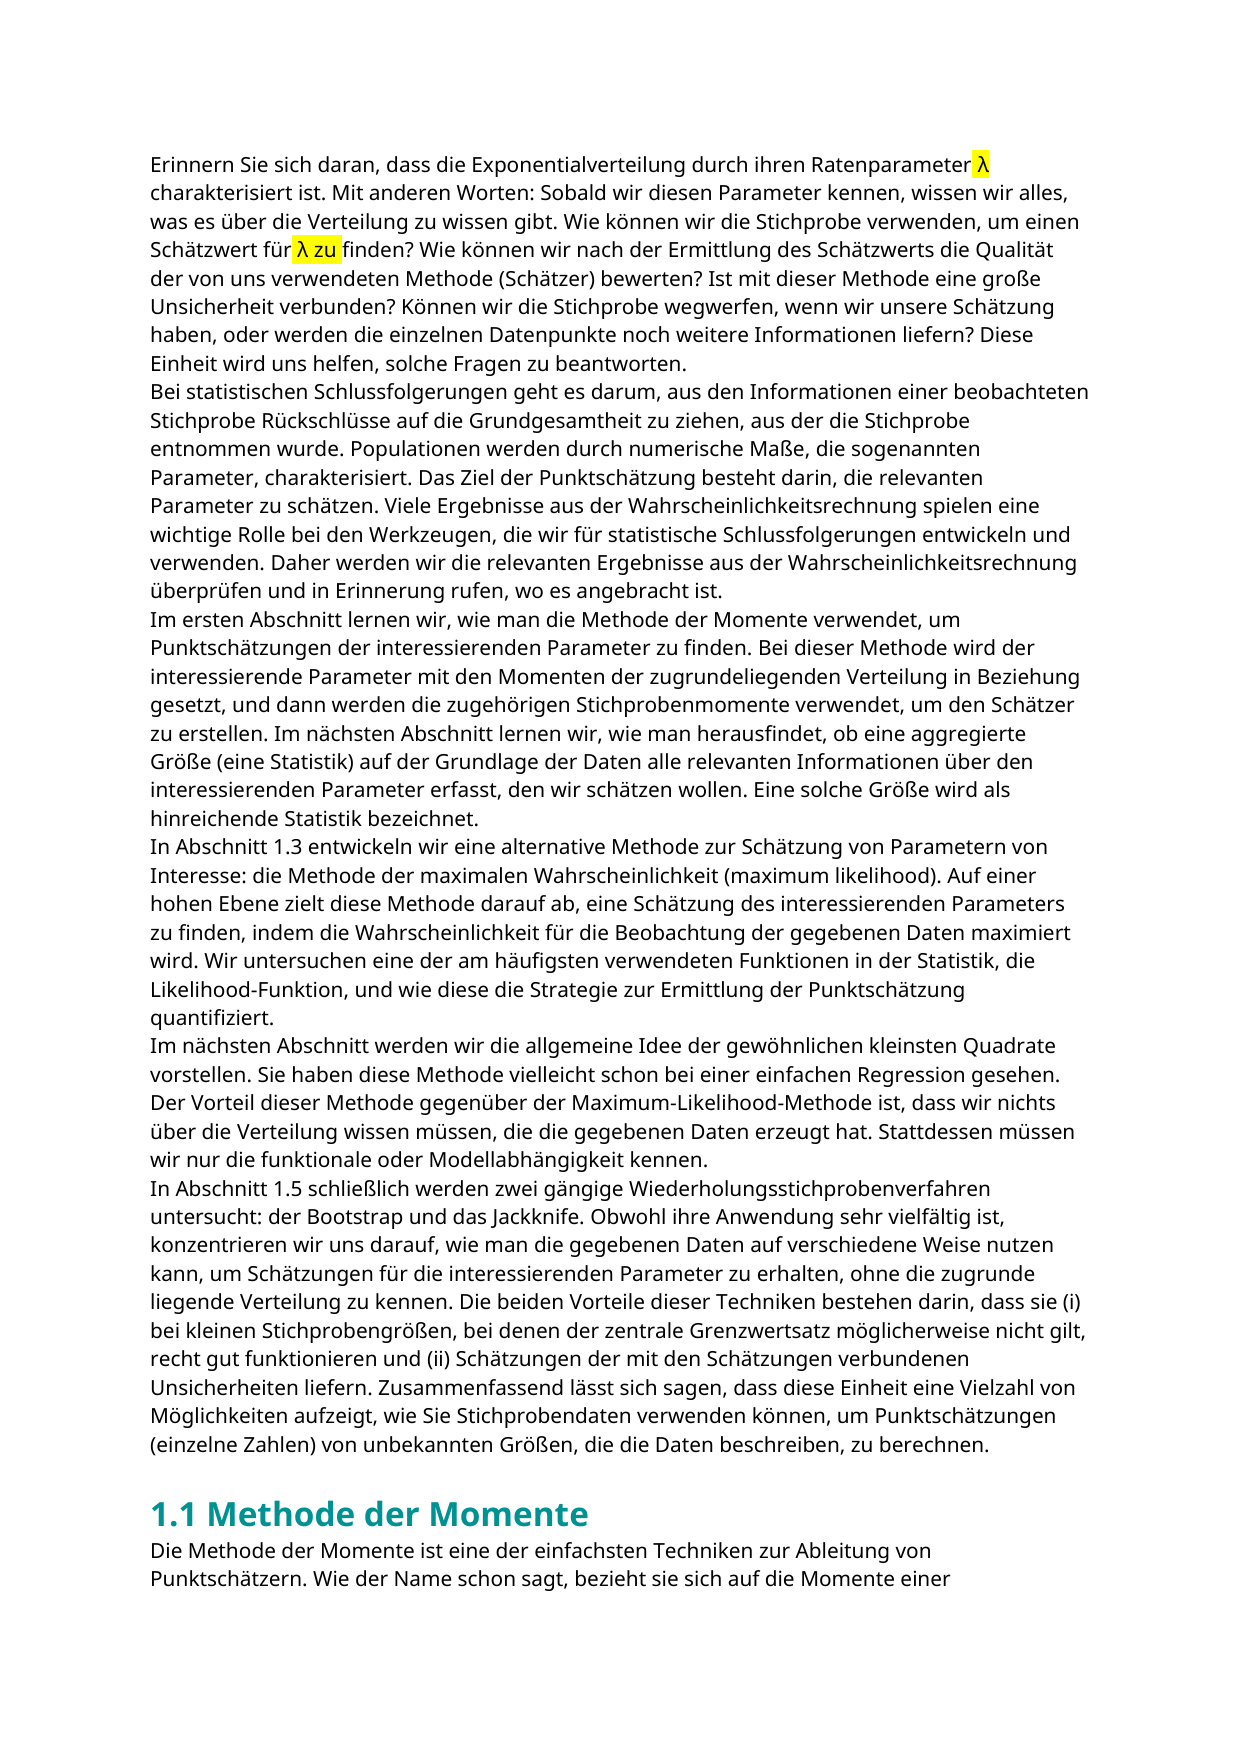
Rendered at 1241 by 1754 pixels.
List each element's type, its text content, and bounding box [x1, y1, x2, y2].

text Bei statistischen Schlussfolgerungen geht es darum, aus den Informationen einer beobachteten Stichprobe Rückschlüsse auf die Grundgesamtheit zu ziehen, aus der die Stichprobe entnommen wurde. Populationen werden durch numerische Maße, die sogenannten Parameter, charakterisiert. Das Ziel der Punktschätzung besteht darin, die relevanten Parameter zu schätzen. Viele Ergebnisse aus der Wahrscheinlichkeitsrechnung spielen eine wichtige Rolle bei den Werkzeugen, die wir für statistische Schlussfolgerungen entwickeln und verwenden. Daher werden wir die relevanten Ergebnisse aus der Wahrscheinlichkeitsrechnung überprüfen und in Erinnerung rufen, wo es angebracht ist. [150, 377, 1090, 605]
text Im nächsten Abschnitt werden wir die allgemeine Idee der gewöhnlichen kleinsten Quadrate vorstellen. Sie haben diese Methode vielleicht schon bei einer einfachen Regression gesehen. Der Vorteil dieser Methode gegenüber der Maximum-Likelihood-Methode ist, dass wir nichts über die Verteilung wissen müssen, die die gegebenen Daten erzeugt hat. Stattdessen müssen wir nur die funktionale oder Modellabhängigkeit kennen. [150, 1032, 1090, 1174]
text Erinnern Sie sich daran, dass die Exponentialverteilung durch ihren Ratenparameter λ charakterisiert ist. Mit anderen Worten: Sobald wir diesen Parameter kennen, wissen wir alles, was es über die Verteilung zu wissen gibt. Wie können wir die Stichprobe verwenden, um einen Schätzwert für λ zu finden? Wie können wir nach der Ermittlung des Schätzwerts die Qualität der von uns verwendeten Methode (Schätzer) bewerten? Ist mit dieser Methode eine große Unsicherheit verbunden? Können wir die Stichprobe wegwerfen, wenn wir unsere Schätzung haben, oder werden die einzelnen Datenpunkte noch weitere Informationen liefern? Diese Einheit wird uns helfen, solche Fragen zu beantworten. [150, 150, 1090, 377]
text In Abschnitt 1.3 entwickeln wir eine alternative Methode zur Schätzung von Parametern von Interesse: die Methode der maximalen Wahrscheinlichkeit (maximum likelihood). Auf einer hohen Ebene zielt diese Methode darauf ab, eine Schätzung des interessierenden Parameters zu finden, indem die Wahrscheinlichkeit für die Beobachtung der gegebenen Daten maximiert wird. Wir untersuchen eine der am häufigsten verwendeten Funktionen in der Statistik, die Likelihood-Funktion, und wie diese die Strategie zur Ermittlung der Punktschätzung quantifiziert. [150, 832, 1090, 1032]
text Im ersten Abschnitt lernen wir, wie man die Methode der Momente verwendet, um Punktschätzungen der interessierenden Parameter zu finden. Bei dieser Methode wird der interessierende Parameter mit den Momenten der zugrundeliegenden Verteilung in Beziehung gesetzt, und dann werden die zugehörigen Stichprobenmomente verwendet, um den Schätzer zu erstellen. Im nächsten Abschnitt lernen wir, wie man herausfindet, ob eine aggregierte Größe (eine Statistik) auf der Grundlage der Daten alle relevanten Informationen über den interessierenden Parameter erfasst, den wir schätzen wollen. Eine solche Größe wird als hinreichende Statistik bezeichnet. [150, 605, 1090, 832]
subtitle 1.1 Methode der Momente [150, 1491, 1090, 1536]
text In Abschnitt 1.5 schließlich werden zwei gängige Wiederholungsstichprobenverfahren untersucht: der Bootstrap und das Jackknife. Obwohl ihre Anwendung sehr vielfältig ist, konzentrieren wir uns darauf, wie man die gegebenen Daten auf verschiedene Weise nutzen kann, um Schätzungen für die interessierenden Parameter zu erhalten, ohne die zugrunde liegende Verteilung zu kennen. Die beiden Vorteile dieser Techniken bestehen darin, dass sie (i) bei kleinen Stichprobengrößen, bei denen der zentrale Grenzwertsatz möglicherweise nicht gilt, recht gut funktionieren und (ii) Schätzungen der mit den Schätzungen verbundenen Unsicherheiten liefern. Zusammenfassend lässt sich sagen, dass diese Einheit eine Vielzahl von Möglichkeiten aufzeigt, wie Sie Stichprobendaten verwenden können, um Punktschätzungen (einzelne Zahlen) von unbekannten Größen, die die Daten beschreiben, zu berechnen. [150, 1174, 1090, 1458]
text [150, 1536, 1090, 1593]
